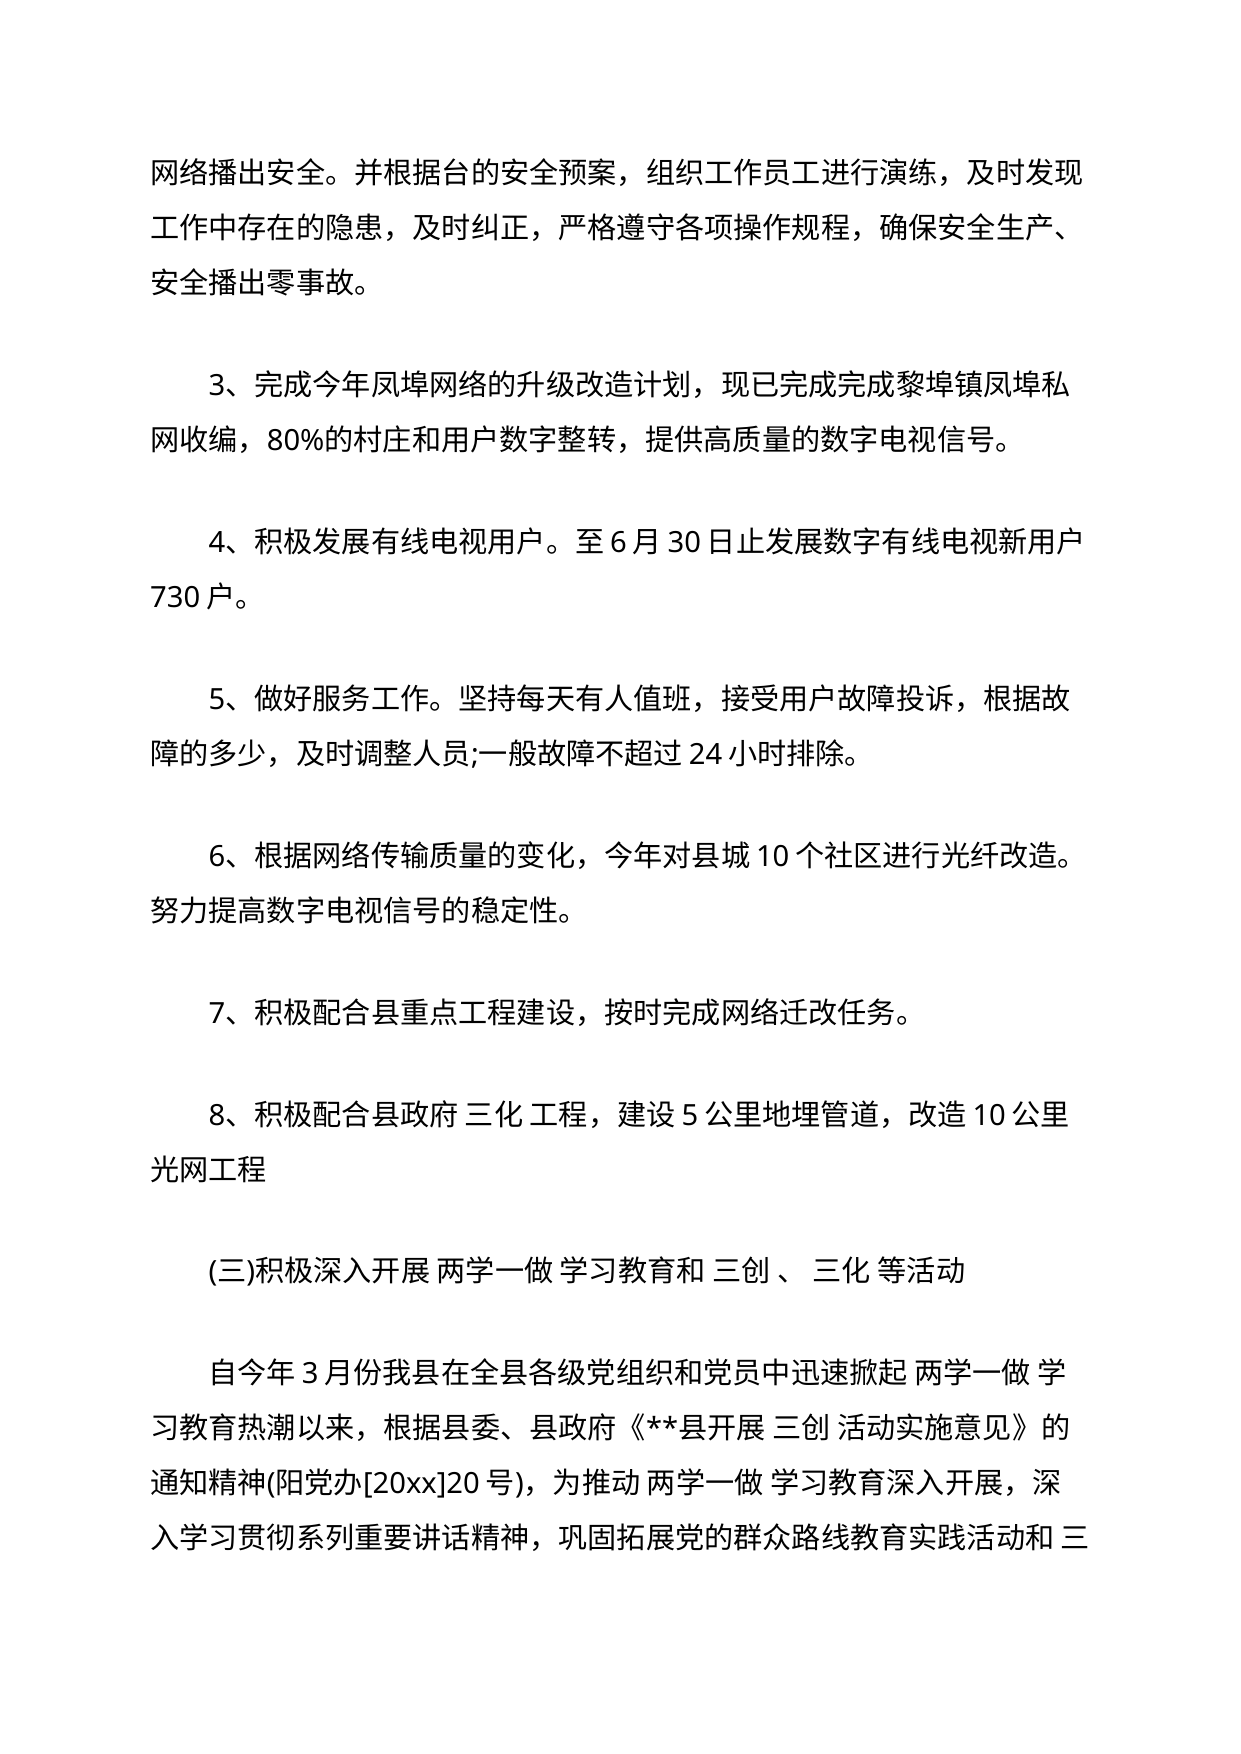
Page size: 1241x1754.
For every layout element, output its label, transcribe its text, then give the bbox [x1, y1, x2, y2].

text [150, 150, 1090, 302]
text 6、根据网络传输质量的变化，今年对县城10个社区进行光纤改造。努力提高数字电视信号的稳定性。 [150, 832, 1090, 930]
text (三)积极深入开展 两学一做 学习教育和 三创 、 三化 等活动 [150, 1248, 1090, 1290]
text 7、积极配合县重点工程建设，按时完成网络迁改任务。 [150, 989, 1090, 1032]
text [150, 1350, 1090, 1557]
text 3、完成今年凤埠网络的升级改造计划，现已完成完成黎埠镇凤埠私网收编，80%的村庄和用户数字整转，提供高质量的数字电视信号。 [150, 362, 1090, 459]
text 5、做好服务工作。坚持每天有人值班，接受用户故障投诉，根据故障的多少，及时调整人员;一般故障不超过24小时排除。 [150, 676, 1090, 773]
text 4、积极发展有线电视用户。至6月30日止发展数字有线电视新用户730户。 [150, 518, 1090, 616]
text 8、积极配合县政府 三化 工程，建设5公里地埋管道，改造10公里光网工程 [150, 1091, 1090, 1188]
